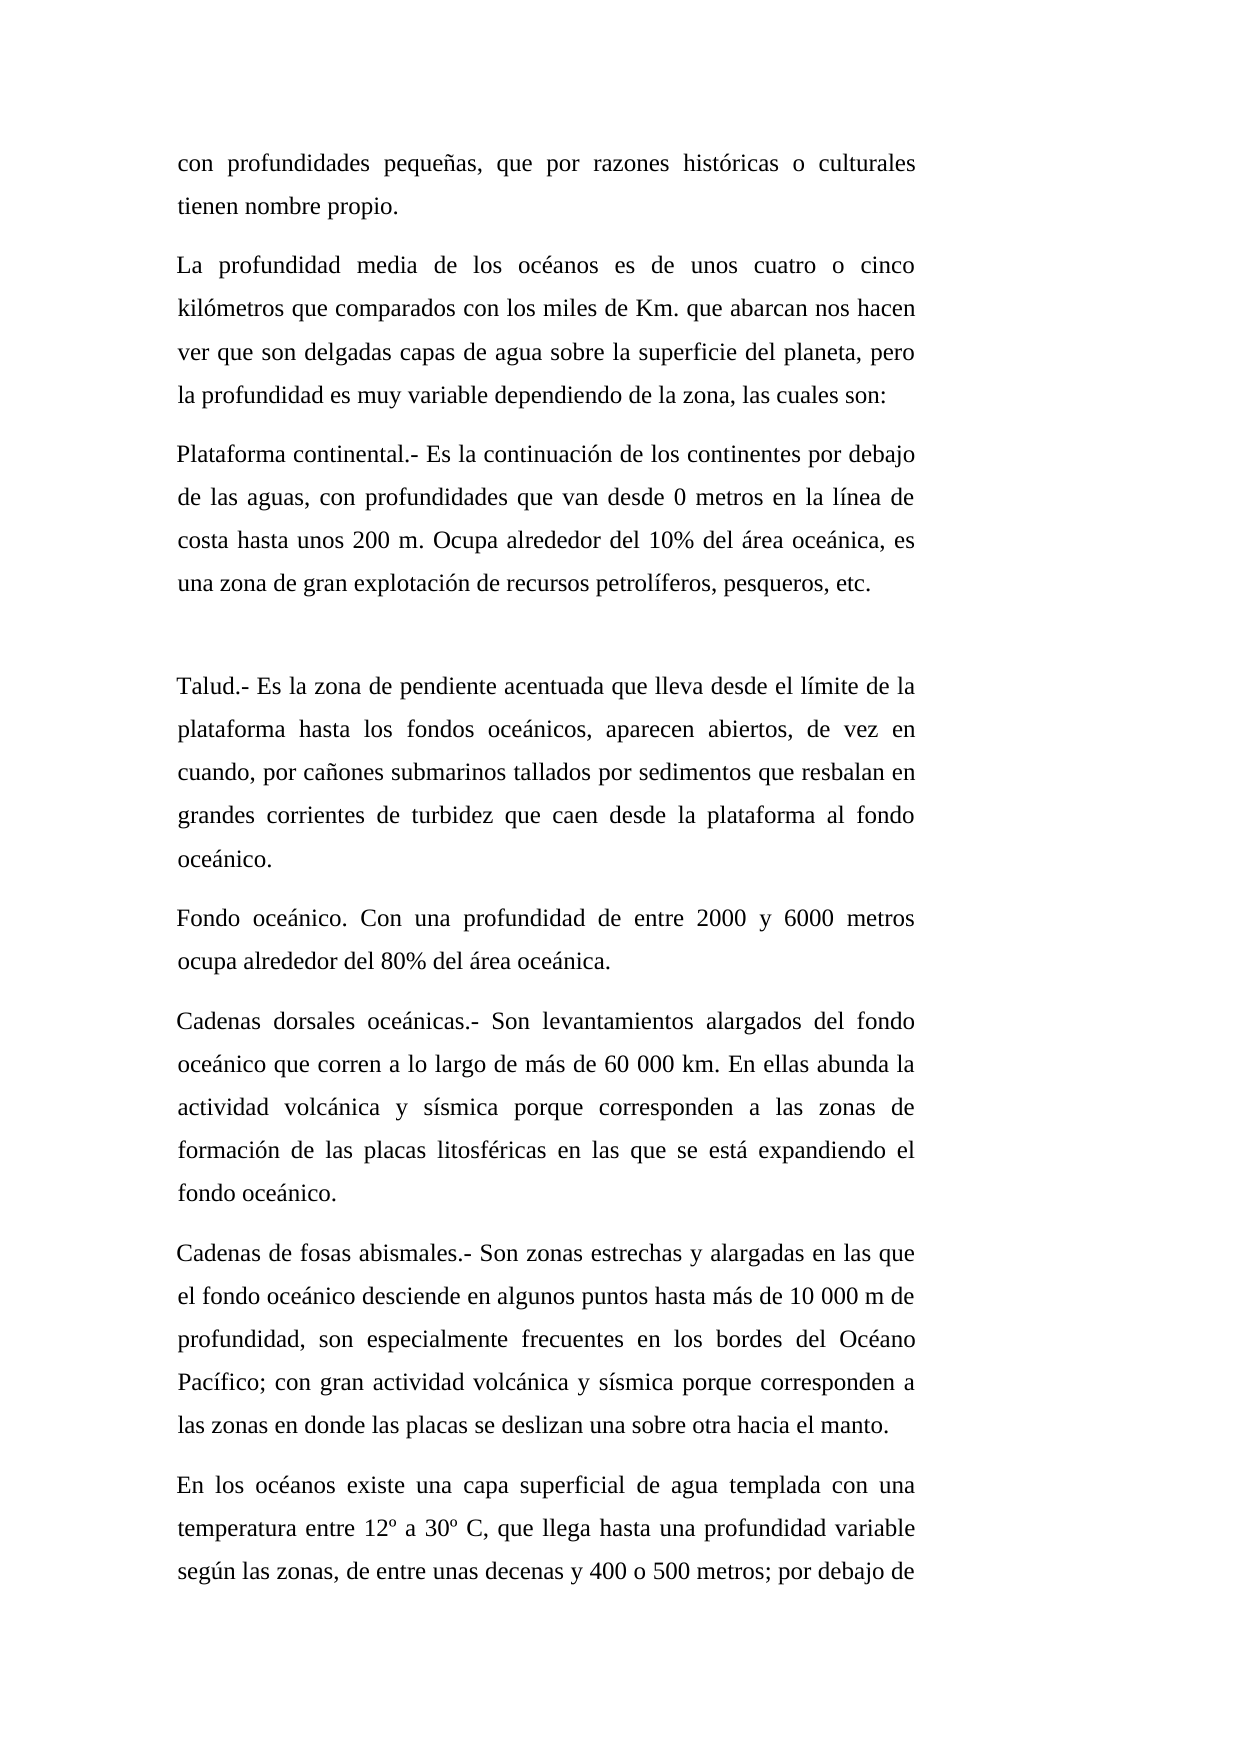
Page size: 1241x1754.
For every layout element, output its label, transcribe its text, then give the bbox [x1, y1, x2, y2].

text Talud.- Es la zona de pendiente acentuada que lleva desde el límite de la plataforma hasta los fondos oceánicos, aparecen abiertos, de vez en cuando, por cañones submarinos tallados por sedimentos que resbalan en grandes corrientes de turbidez que caen desde la plataforma al fondo oceánico. [176, 671, 916, 872]
text Cadenas dorsales oceánicas.- Son levantamientos alargados del fondo oceánico que corren a lo largo de más de 60 000 km. En ellas abunda la actividad volcánica y sísmica porque corresponden a las zonas de formación de las placas litosféricas en las que se está expandiendo el fondo oceánico. [176, 1006, 916, 1207]
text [176, 1470, 916, 1585]
text Cadenas de fosas abismales.- Son zonas estrechas y alargadas en las que el fondo oceánico desciende en algunos puntos hasta más de 10 000 m de profundidad, son especialmente frecuentes en los bordes del Océano Pacífico; con gran actividad volcánica y sísmica porque corresponden a las zonas en donde las placas se deslizan una sobre otra hacia el manto. [176, 1238, 916, 1439]
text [176, 148, 916, 219]
text La profundidad media de los océanos es de unos cuatro o cinco kilómetros que comparados con los miles de Km. que abarcan nos hacen ver que son delgadas capas de agua sobre la superficie del planeta, pero la profundidad es muy variable dependiendo de la zona, las cuales son: [176, 250, 916, 408]
text Plataforma continental.- Es la continuación de los continentes por debajo de las aguas, con profundidades que van desde 0 metros en la línea de costa hasta unos 200 m. Ocupa alrededor del 10% del área oceánica, es una zona de gran explotación de recursos petrolíferos, pesqueros, etc. [176, 439, 916, 597]
text Fondo oceánico. Con una profundidad de entre 2000 y 6000 metros ocupa alrededor del 80% del área oceánica. [176, 903, 916, 975]
